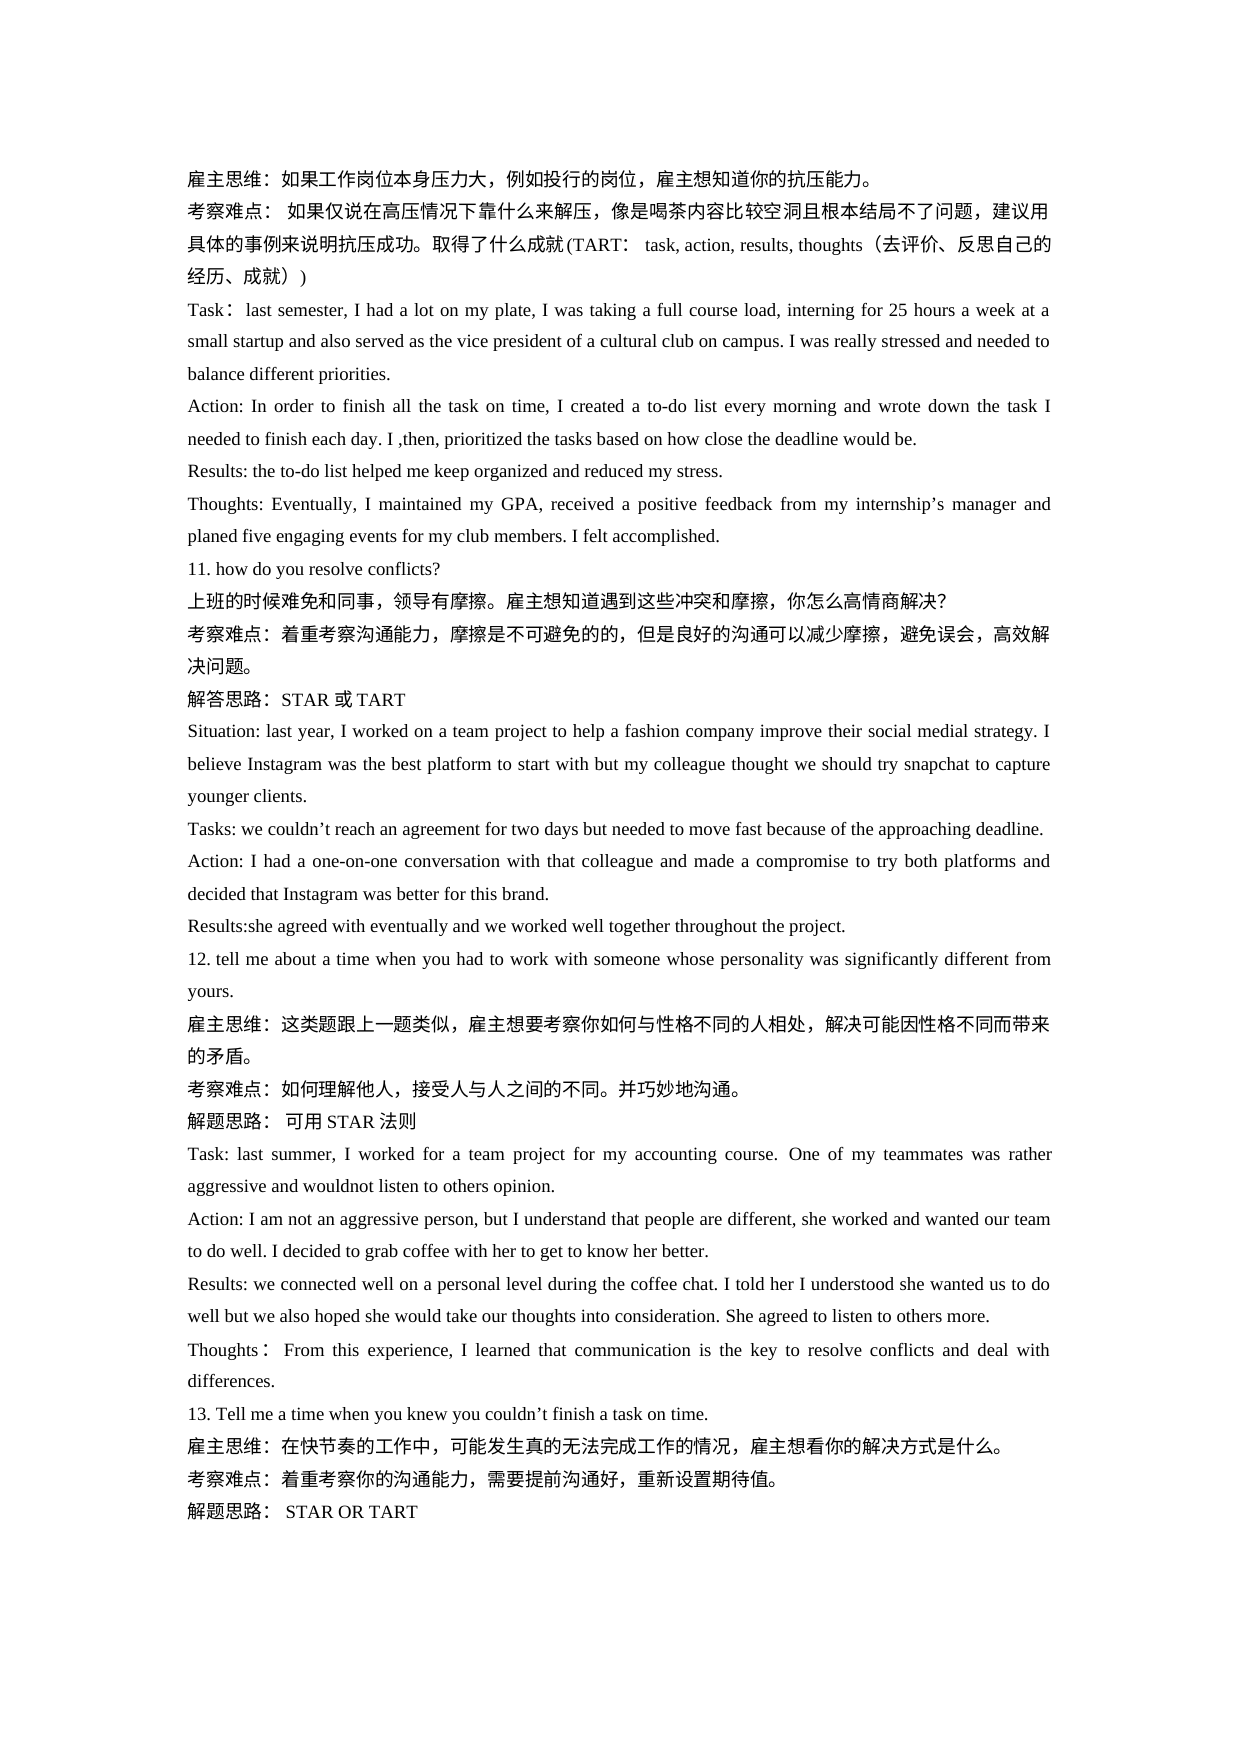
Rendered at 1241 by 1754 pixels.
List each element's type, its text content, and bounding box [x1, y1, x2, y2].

list Thoughts：From this experience, I learned that communication is the key to resolve conflicts and deal with differences. [187, 1332, 1053, 1397]
list tell me about a time when you had to work with someone whose personality was significantly different from yours. [187, 942, 1053, 1007]
list Task：last semester, I had a lot on my plate, I was taking a full course load, interning for 25 hours a week at a small startup and also served as the vice president of a cultural club on campus. I was really stressed and needed to balance different priorities. [187, 292, 1053, 389]
list 考察难点：着重考察沟通能力，摩擦是不可避免的的，但是良好的沟通可以减少摩擦，避免误会，高效解决问题。 [187, 617, 1053, 682]
list Action: In order to finish all the task on time, I created a to-do list every morning and wrote down the task I needed to finish each day. I ,then, prioritized the tasks based on how close the deadline would be. [187, 389, 1053, 454]
list Tell me a time when you knew you couldn’t finish a task on time. [187, 1397, 1053, 1429]
list Action: I had a one-on-one conversation with that colleague and made a compromise to try both platforms and decided that Instagram was better for this brand. [187, 844, 1053, 909]
list 解题思路： 可用STAR 法则 [187, 1104, 1053, 1137]
list 解题思路： STAR OR TART [187, 1494, 1053, 1527]
list 考察难点：着重考察你的沟通能力，需要提前沟通好，重新设置期待值。 [187, 1462, 1053, 1494]
list 雇主思维：如果工作岗位本身压力大，例如投行的岗位，雇主想知道你的抗压能力。 [187, 162, 1053, 194]
list 考察难点：如何理解他人，接受人与人之间的不同。并巧妙地沟通。 [187, 1072, 1053, 1104]
list how do you resolve conflicts? [187, 552, 1053, 584]
list 雇主思维：在快节奏的工作中，可能发生真的无法完成工作的情况，雇主想看你的解决方式是什么。 [187, 1429, 1053, 1462]
list 雇主思维：这类题跟上一题类似，雇主想要考察你如何与性格不同的人相处，解决可能因性格不同而带来的矛盾。 [187, 1007, 1053, 1072]
list Results: the to-do list helped me keep organized and reduced my stress. [187, 454, 1053, 487]
list Situation: last year, I worked on a team project to help a fashion company improve their social medial strategy. I believe Instagram was the best platform to start with but my colleague thought we should try snapchat to capture younger clients. [187, 714, 1053, 812]
list Thoughts: Eventually, I maintained my GPA, received a positive feedback from my internship’s manager and planed five engaging events for my club members. I felt accomplished. [187, 487, 1053, 552]
list Results:she agreed with eventually and we worked well together throughout the project. [187, 909, 1053, 942]
list 上班的时候难免和同事，领导有摩擦。雇主想知道遇到这些冲突和摩擦，你怎么高情商解决？ [187, 584, 1053, 617]
list Tasks: we couldn’t reach an agreement for two days but needed to move fast because of the approaching deadline. [187, 812, 1053, 844]
list Task: last summer, I worked for a team project for my accounting course. One of my teammates was rather aggressive and wouldnot listen to others opinion. [187, 1137, 1053, 1202]
list 解答思路：STAR 或TART [187, 682, 1053, 714]
list 考察难点： 如果仅说在高压情况下靠什么来解压，像是喝茶内容比较空洞且根本结局不了问题，建议用具体的事例来说明抗压成功。取得了什么成就(TART： task, action, results, thoughts（去评价、反思自己的经历、成就）) [187, 194, 1053, 292]
list Action: I am not an aggressive person, but I understand that people are different, she worked and wanted our team to do well. I decided to grab coffee with her to get to know her better. [187, 1202, 1053, 1267]
list Results: we connected well on a personal level during the coffee chat. I told her I understood she wanted us to do well but we also hoped she would take our thoughts into consideration. She agreed to listen to others more. [187, 1267, 1053, 1332]
